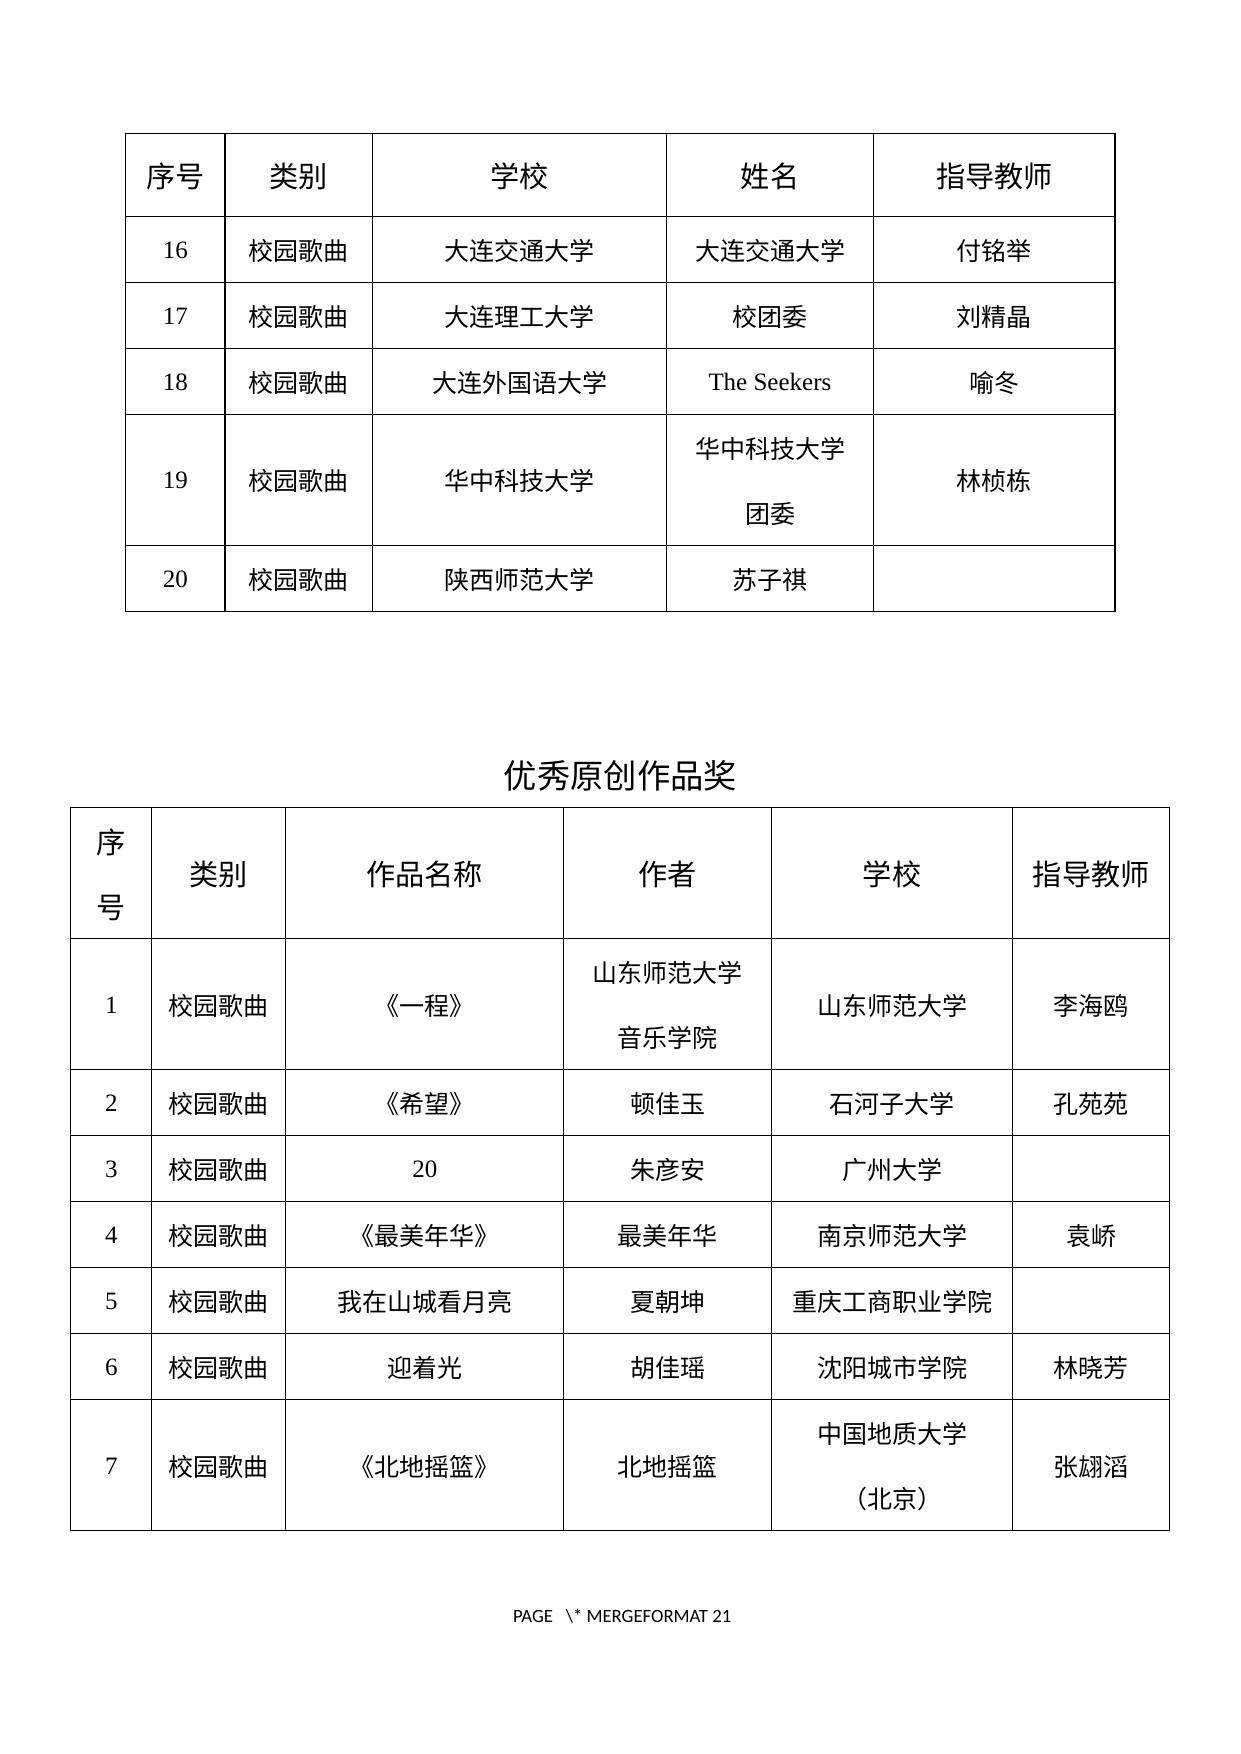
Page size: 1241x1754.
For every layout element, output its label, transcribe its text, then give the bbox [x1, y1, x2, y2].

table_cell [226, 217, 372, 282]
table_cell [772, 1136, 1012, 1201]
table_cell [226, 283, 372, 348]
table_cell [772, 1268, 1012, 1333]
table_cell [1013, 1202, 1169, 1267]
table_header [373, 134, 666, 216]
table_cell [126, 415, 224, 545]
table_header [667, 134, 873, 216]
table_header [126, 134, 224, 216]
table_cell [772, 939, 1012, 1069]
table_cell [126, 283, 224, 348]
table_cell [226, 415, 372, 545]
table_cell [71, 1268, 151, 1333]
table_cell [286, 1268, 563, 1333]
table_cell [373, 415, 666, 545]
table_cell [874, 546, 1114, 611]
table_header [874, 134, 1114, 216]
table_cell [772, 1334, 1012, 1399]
text 优秀原创作品奖 [75, 742, 1165, 807]
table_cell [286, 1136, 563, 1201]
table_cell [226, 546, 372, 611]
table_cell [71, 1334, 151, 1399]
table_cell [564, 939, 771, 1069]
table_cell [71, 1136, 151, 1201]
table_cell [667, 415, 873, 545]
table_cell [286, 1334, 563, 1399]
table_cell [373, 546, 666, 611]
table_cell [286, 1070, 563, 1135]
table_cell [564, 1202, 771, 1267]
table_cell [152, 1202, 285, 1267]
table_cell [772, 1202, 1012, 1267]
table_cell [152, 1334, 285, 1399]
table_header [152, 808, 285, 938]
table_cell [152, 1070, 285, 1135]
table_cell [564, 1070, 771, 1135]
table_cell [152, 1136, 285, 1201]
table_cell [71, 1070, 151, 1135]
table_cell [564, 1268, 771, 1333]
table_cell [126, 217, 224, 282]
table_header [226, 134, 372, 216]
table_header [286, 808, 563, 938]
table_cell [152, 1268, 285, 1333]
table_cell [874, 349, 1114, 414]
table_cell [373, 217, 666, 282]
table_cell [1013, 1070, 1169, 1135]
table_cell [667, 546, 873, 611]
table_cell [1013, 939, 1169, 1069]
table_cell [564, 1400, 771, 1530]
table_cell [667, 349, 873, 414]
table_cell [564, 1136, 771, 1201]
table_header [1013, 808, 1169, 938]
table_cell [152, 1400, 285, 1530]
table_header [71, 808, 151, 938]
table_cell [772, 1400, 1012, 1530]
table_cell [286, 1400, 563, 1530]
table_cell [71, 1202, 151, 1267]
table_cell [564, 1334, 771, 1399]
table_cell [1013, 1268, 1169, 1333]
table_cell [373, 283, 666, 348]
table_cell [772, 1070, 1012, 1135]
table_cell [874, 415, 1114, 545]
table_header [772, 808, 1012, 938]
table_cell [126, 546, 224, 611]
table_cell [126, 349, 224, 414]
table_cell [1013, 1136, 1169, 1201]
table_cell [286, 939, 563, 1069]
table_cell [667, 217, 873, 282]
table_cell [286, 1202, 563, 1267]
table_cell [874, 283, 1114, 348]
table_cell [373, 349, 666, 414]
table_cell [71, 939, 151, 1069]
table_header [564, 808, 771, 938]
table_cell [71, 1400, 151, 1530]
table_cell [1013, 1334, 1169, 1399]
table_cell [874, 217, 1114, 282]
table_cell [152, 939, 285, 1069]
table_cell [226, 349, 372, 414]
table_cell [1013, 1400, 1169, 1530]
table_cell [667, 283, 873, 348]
